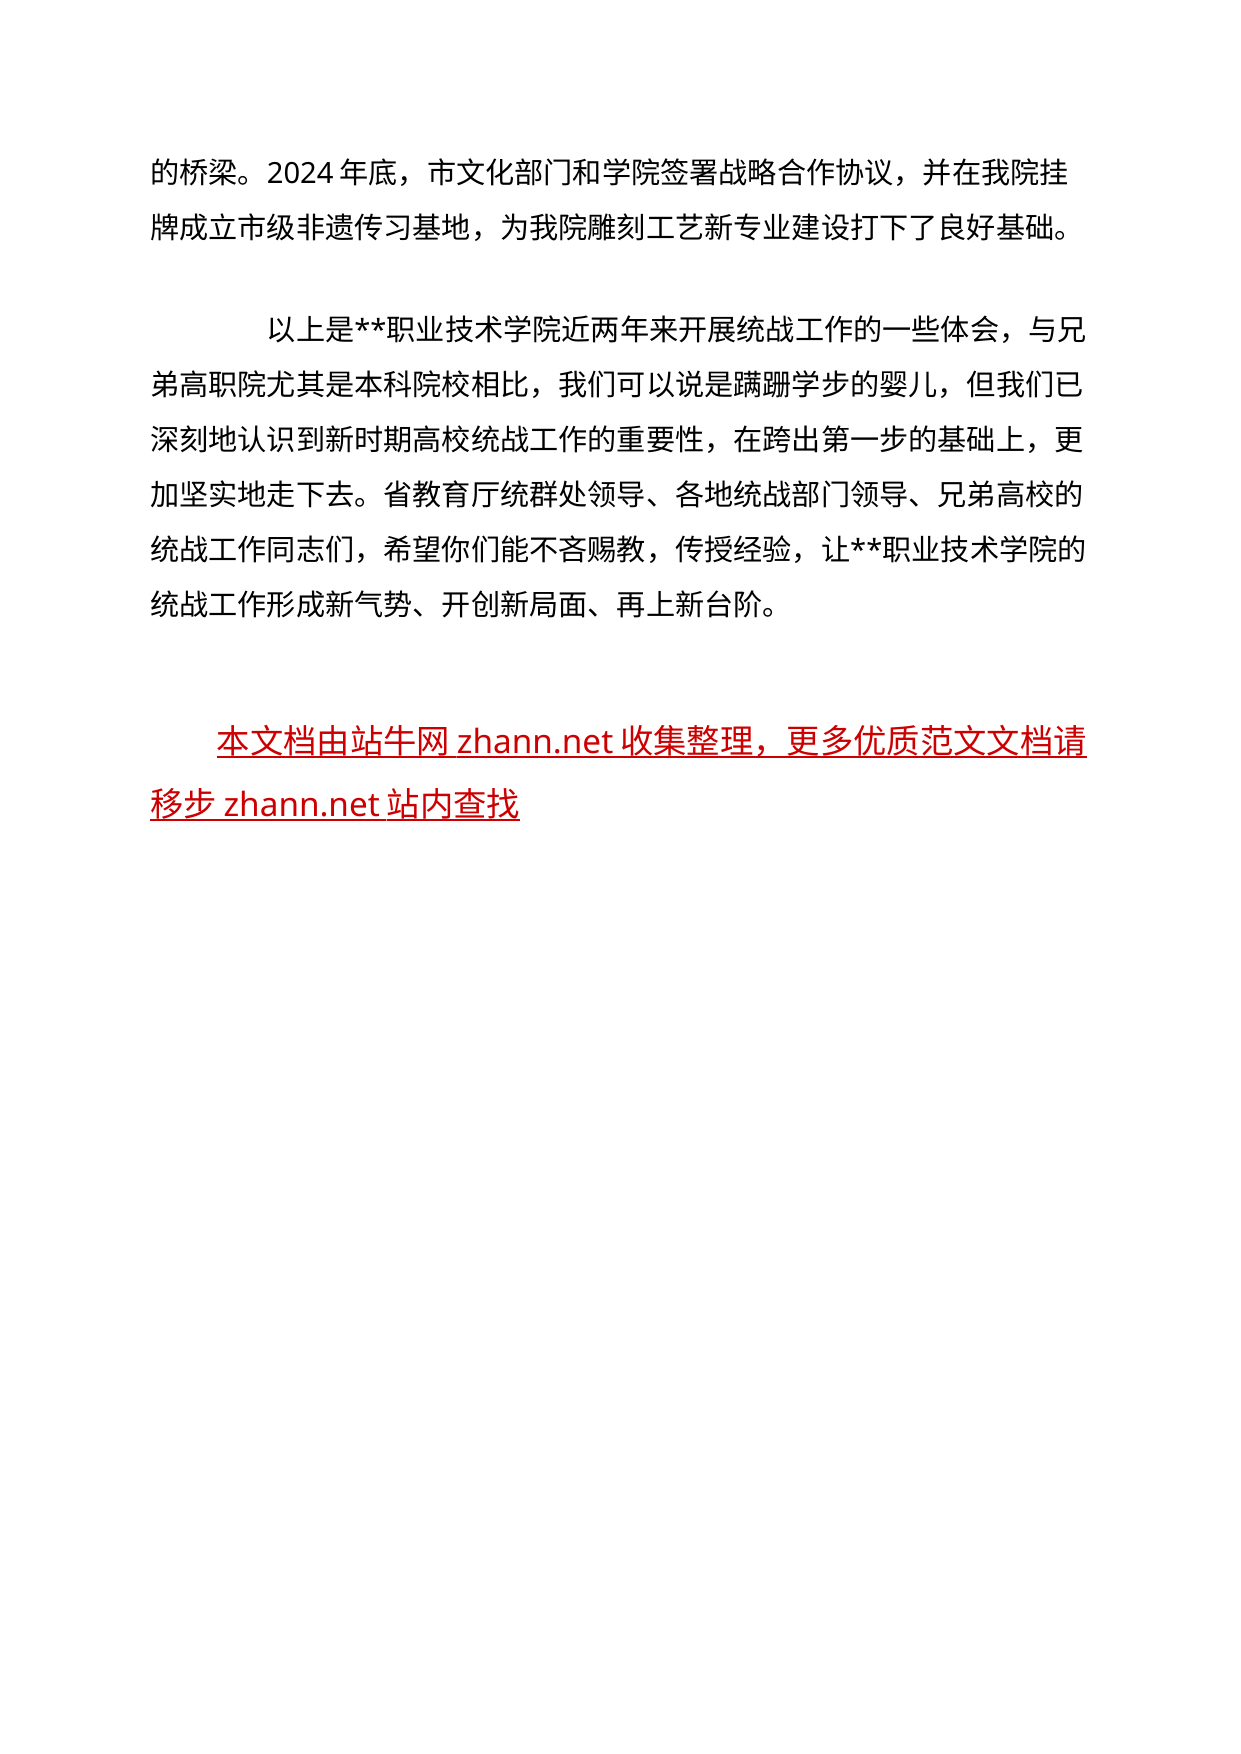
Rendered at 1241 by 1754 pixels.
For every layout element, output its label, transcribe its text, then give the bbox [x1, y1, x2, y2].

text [150, 150, 1090, 247]
text 以上是**职业技术学院近两年来开展统战工作的一些体会，与兄弟高职院尤其是本科院校相比，我们可以说是蹒跚学步的婴儿，但我们已深刻地认识到新时期高校统战工作的重要性，在跨出第一步的基础上，更加坚实地走下去。省教育厅统群处领导、各地统战部门领导、兄弟高校的统战工作同志们，希望你们能不吝赐教，传授经验，让**职业技术学院的统战工作形成新气势、开创新局面、再上新台阶。 [150, 307, 1090, 624]
text 本文档由站牛网zhann.net收集整理，更多优质范文文档请移步zhann.net站内查找 [150, 714, 1090, 826]
